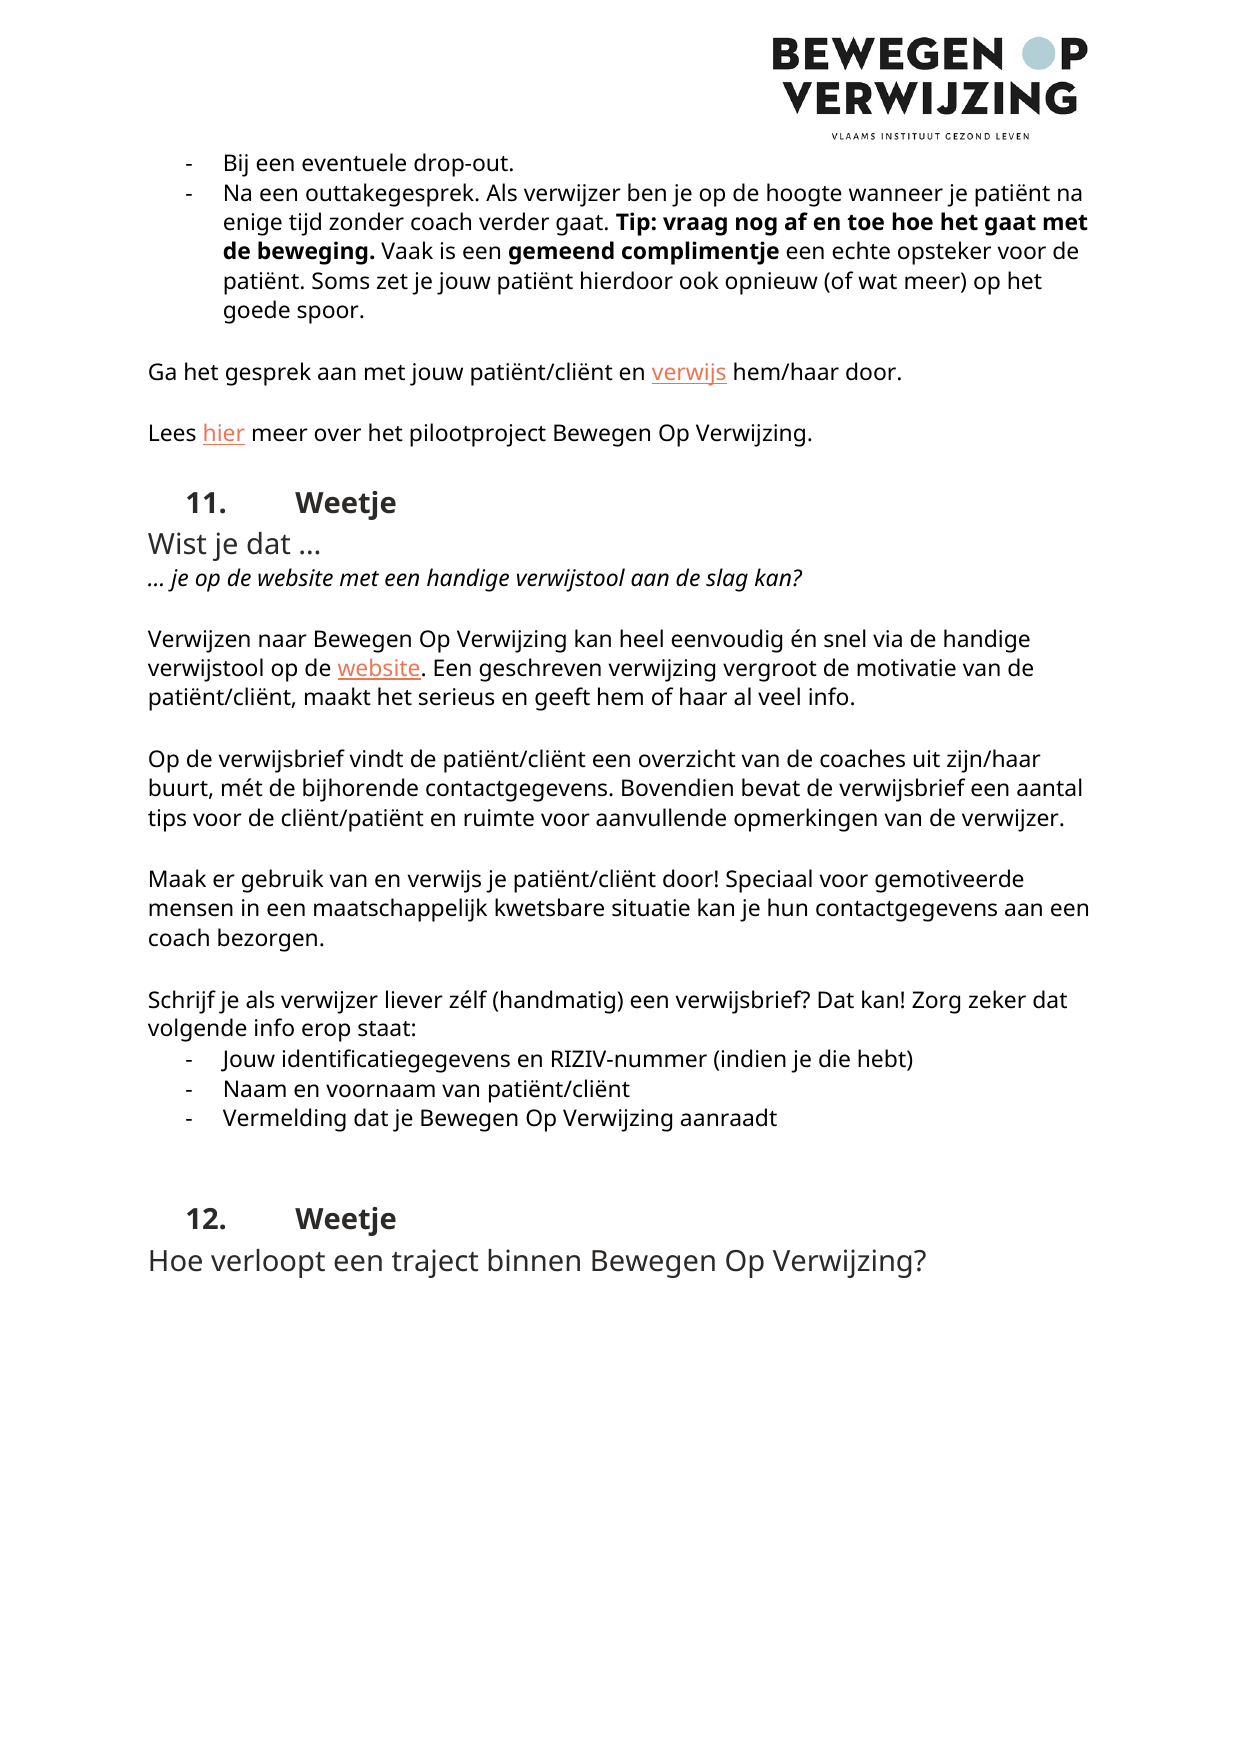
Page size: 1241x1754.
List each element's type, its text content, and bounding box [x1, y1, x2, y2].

picture [767, 28, 1093, 148]
text Maak er gebruik van en je patiënt/cliënt door! Speciaal voor gemotiveerde mensen in een maatschappelijk kwetsbare situatie kan je hun contactgegevens aan een coach bezorgen. [148, 864, 1093, 953]
text Op de verwijsbrief vindt de patiënt/cliënt een overzicht van de coaches uit zijn/haar buurt, mét de bijhorende contactgegevens. Bovendien bevat de verwijsbrief een aantal tips voor de cliënt/patiënt en ruimte voor aanvullende opmerkingen van de verwijzer. [148, 744, 1093, 833]
text Ga het gesprek aan met jouw patiënt/cliënt en verwijs hem/haar door. [148, 357, 1093, 387]
subtitle Weetje [185, 1199, 1093, 1237]
list Na een outtakegesprek. Als verwijzer ben je op de hoogte wanneer je patiënt na enige tijd zonder coach verder gaat. Tip: vraag nog af en toe hoe het gaat met de beweging. Vaak is een gemeend complimentje een echte opsteker voor de patiënt. Soms zet je jouw patiënt hierdoor ook opnieuw (of wat meer) op het goede spoor. [185, 177, 1093, 326]
subtitle Hoe verloopt een traject binnen Bewegen Op Verwijzing? [148, 1241, 1093, 1279]
subtitle Wist je dat … [148, 525, 1093, 562]
list Bij een eventuele drop-out. [185, 148, 1093, 177]
text Schrijf je als verwijzer liever zélf (handmatig) een verwijsbrief? Dat kan! Zorg zeker dat volgende info erop staat: [148, 984, 1093, 1044]
text Lees hier meer over het pilootproject Bewegen Op Verwijzing. [148, 418, 1093, 448]
text … je op de website met een handige verwijstool aan de slag kan? [148, 562, 1093, 592]
text Verwijzen naar Bewegen Op Verwijzing kan heel eenvoudig én snel via de handige verwijstool op de website. Een geschreven verwijzing vergroot de motivatie van de patiënt/cliënt, maakt het serieus en geeft hem of haar al veel info. [148, 623, 1093, 712]
subtitle Weetje [185, 483, 1093, 521]
list Jouw identificatiegegevens en RIZIV-nummer (indien je die hebt) [185, 1044, 1093, 1073]
list Vermelding dat je Bewegen Op Verwijzing aanraadt [185, 1103, 1093, 1133]
list Naam en voornaam van patiënt/cliënt [185, 1073, 1093, 1103]
